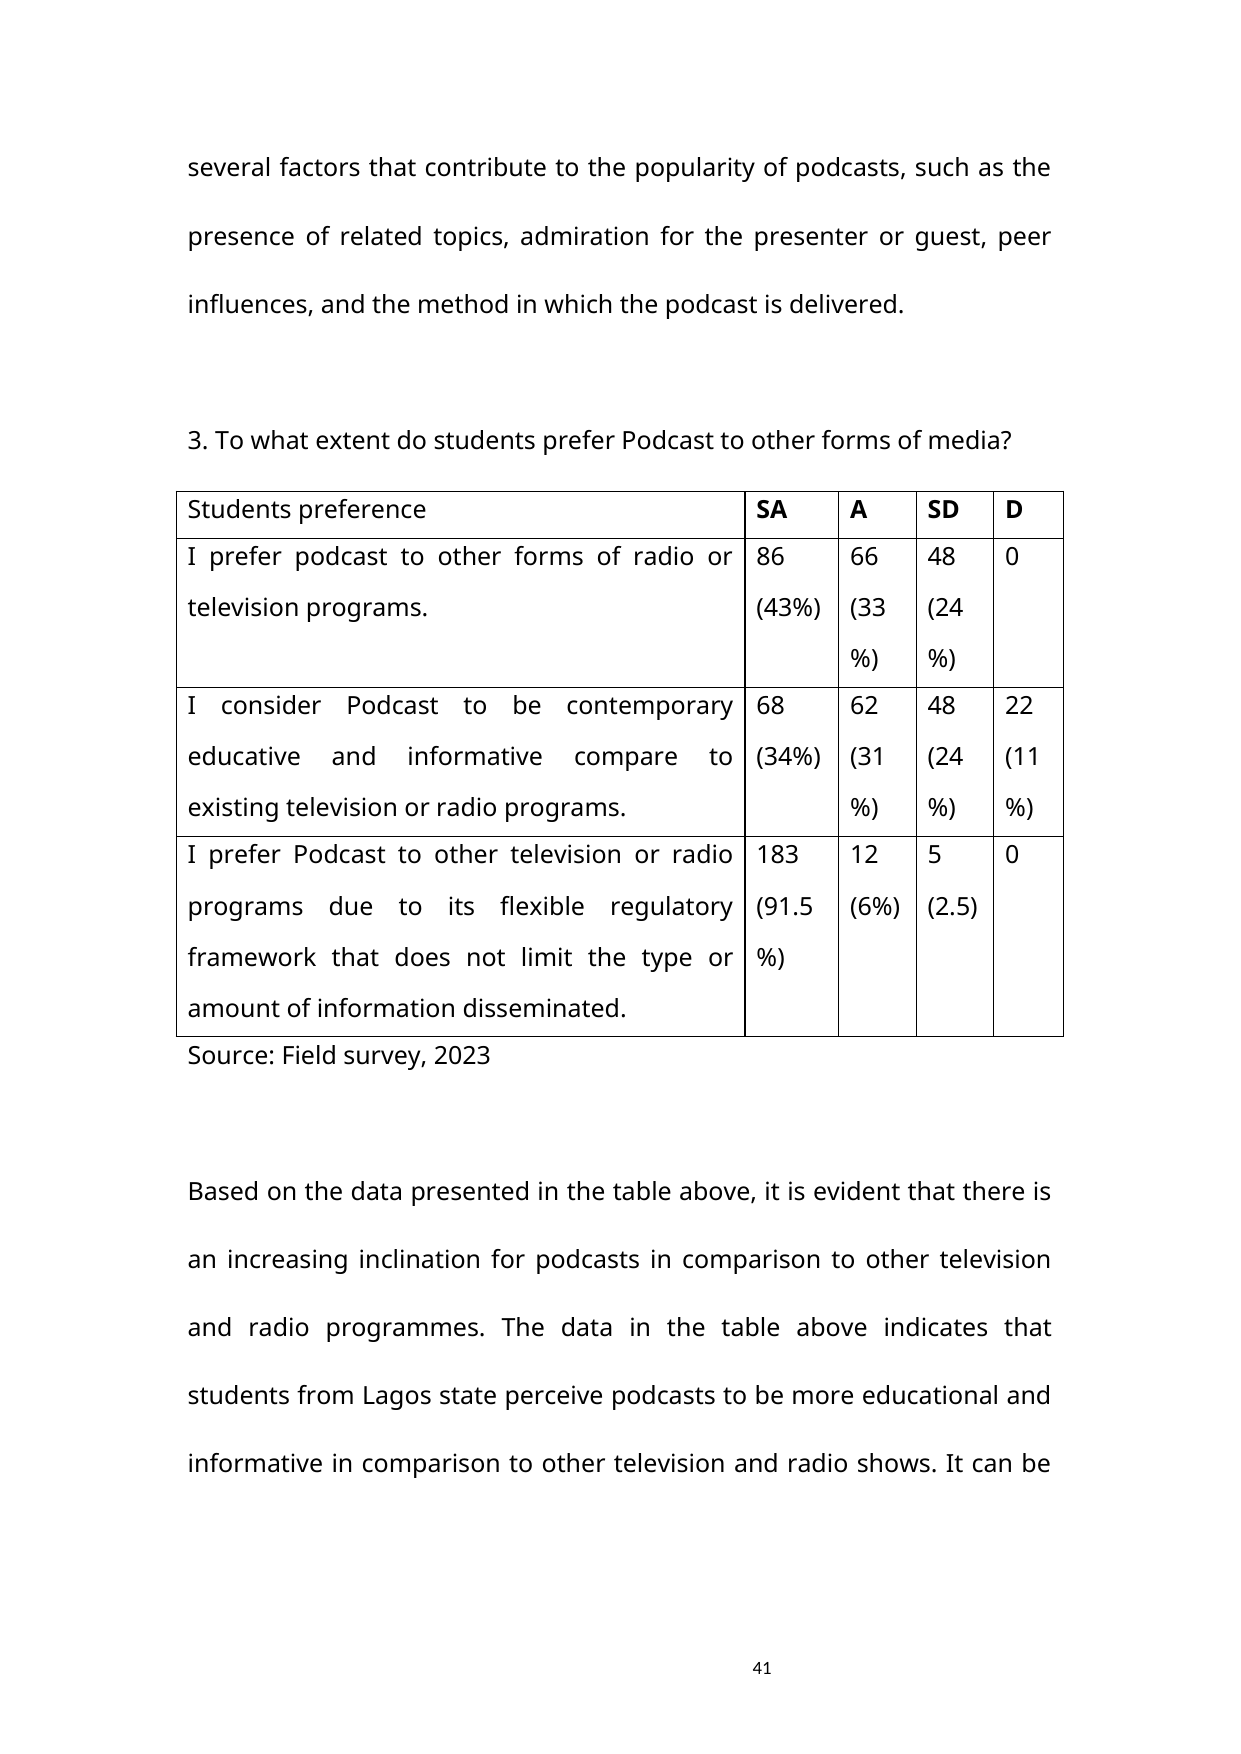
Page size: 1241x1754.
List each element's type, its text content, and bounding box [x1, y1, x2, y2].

table_cell I prefer podcast to other forms of radio or television programs. [177, 539, 744, 687]
table_cell 66 (33%) [839, 539, 916, 687]
table_cell 0 [994, 539, 1063, 687]
table_header Students preference [177, 492, 744, 538]
table_cell 86 (43%) [746, 539, 838, 687]
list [187, 150, 1053, 320]
table_cell 48 (24%) [917, 539, 993, 687]
table_header SD [917, 492, 993, 538]
table_cell 0 [994, 837, 1063, 1036]
text Source: Field survey, 2023 [187, 1037, 1053, 1071]
table_cell 183 (91.5%) [746, 837, 838, 1036]
table_cell 5 (2.5) [917, 837, 993, 1036]
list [187, 1173, 1053, 1480]
table_header A [839, 492, 916, 538]
table_header SA [746, 492, 838, 538]
table_cell 48 (24%) [917, 688, 993, 836]
table_cell 12 (6%) [839, 837, 916, 1036]
table_cell 68 (34%) [746, 688, 838, 836]
list To what extent do students prefer Podcast to other forms of media? [187, 422, 1053, 457]
table_header D [994, 492, 1063, 538]
table_cell 22 (11%) [994, 688, 1063, 836]
table_cell 62 (31%) [839, 688, 916, 836]
table_cell I consider Podcast to be contemporary educative and informative compare to existing television or radio programs. [177, 688, 744, 836]
table_cell I prefer Podcast to other television or radio programs due to its flexible regulatory framework that does not limit the type or amount of information disseminated. [177, 837, 744, 1036]
